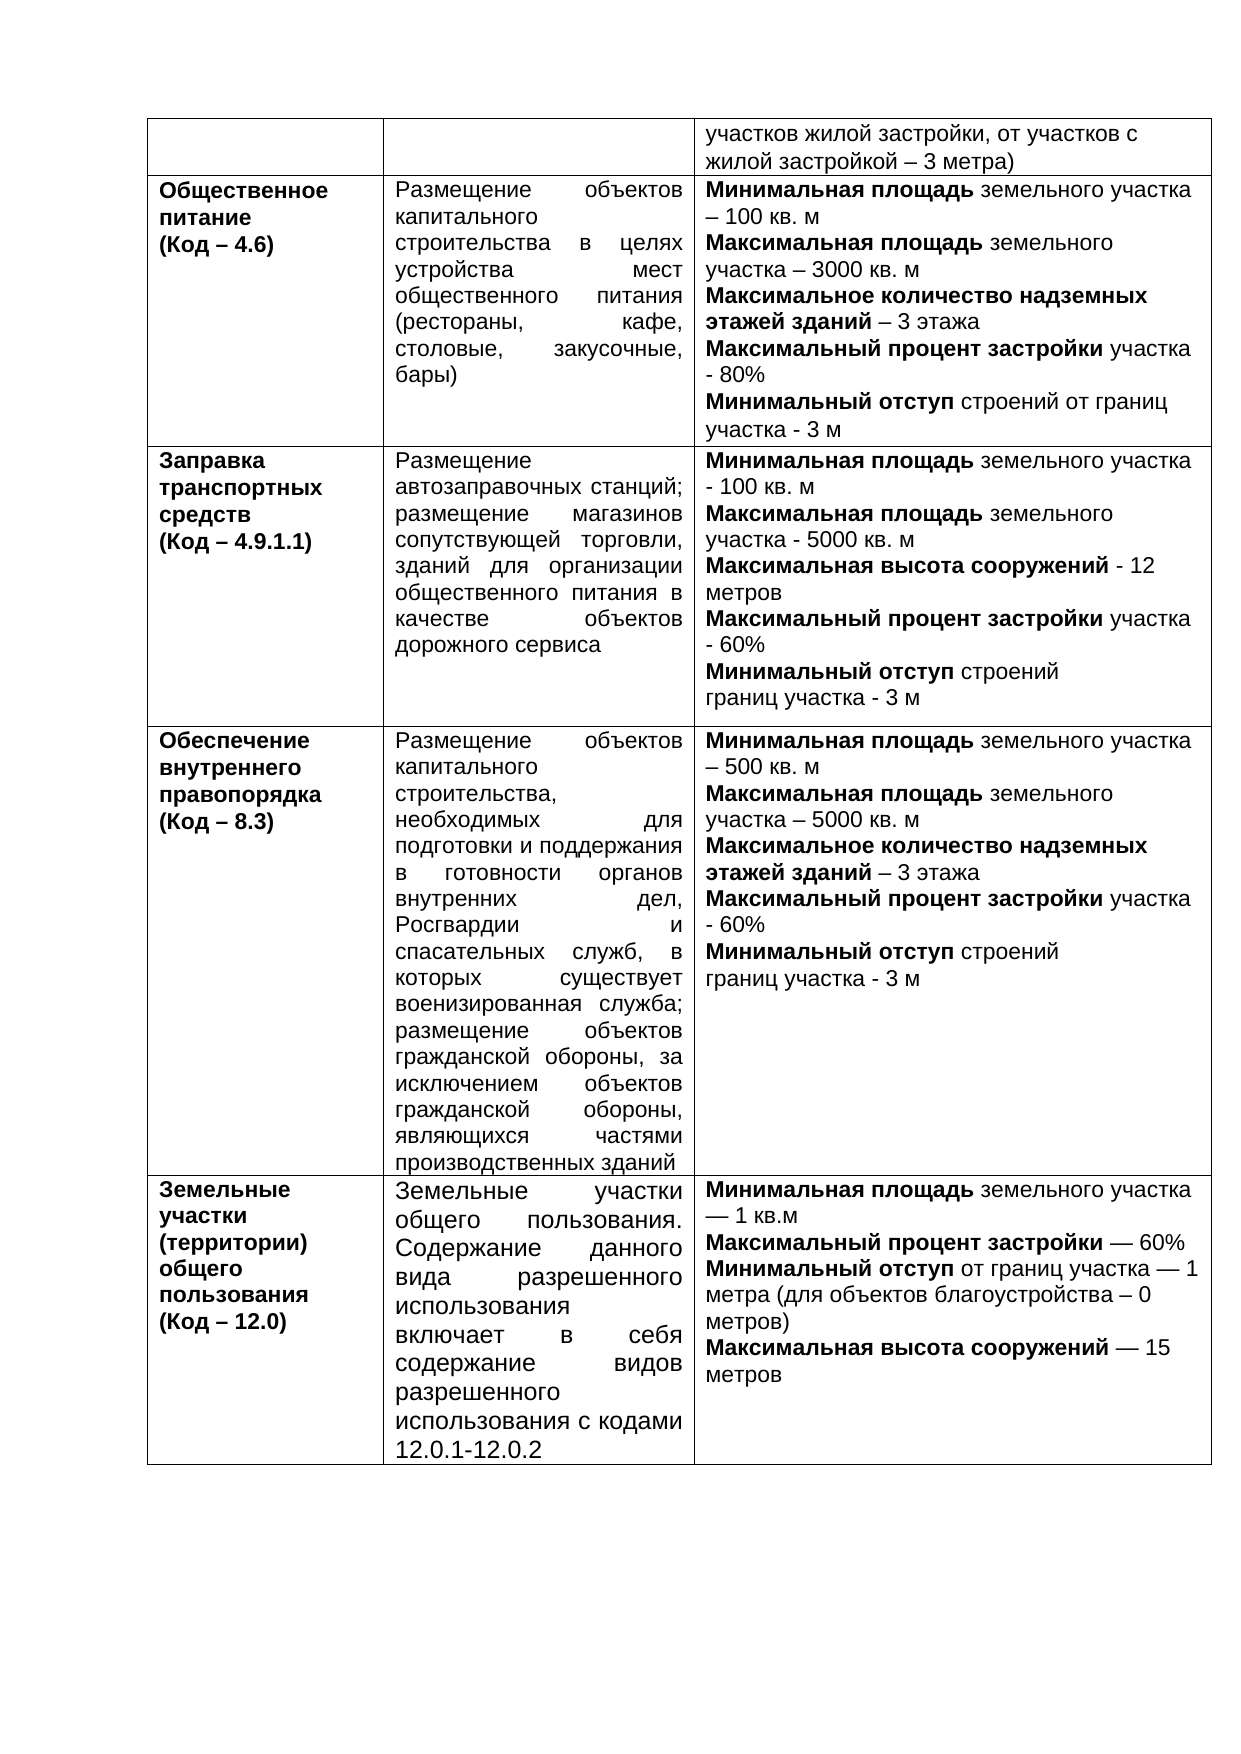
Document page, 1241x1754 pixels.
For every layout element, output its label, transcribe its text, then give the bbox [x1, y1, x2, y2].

table_cell Общественное питание (Код – 4.6) [148, 176, 383, 446]
table_cell Размещение автозаправочных станций; размещение магазинов сопутствующей торговли, зданий для организации общественного питания в качестве объектов дорожного сервиса [384, 447, 694, 726]
table_cell Минимальная площадь земельного участка – 500 кв. м Максимальная площадь земельного участка – 5000 кв. м Максимальное количество надземных этажей зданий – 3 этажа Максимальный процент застройки участка - 60% Минимальный отступ строений границ участка - 3 м [695, 727, 1211, 1175]
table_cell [695, 119, 1211, 175]
table_cell Заправка транспортных средств (Код – 4.9.1.1) [148, 447, 383, 726]
table_cell Размещение объектов капитального строительства в целях устройства мест общественного питания (рестораны, кафе, столовые, закусочные, бары) [384, 176, 694, 446]
table_cell Минимальная площадь земельного участка – 100 кв. м Максимальная площадь земельного участка – 3000 кв. м Максимальное количество надземных этажей зданий – 3 этажа Максимальный процент застройки участка - 80% Минимальный отступ строений от границ участка - 3 м [695, 176, 1211, 446]
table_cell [148, 119, 383, 175]
table_cell Земельные участки (территории) общего пользования (Код – 12.0) [148, 1176, 383, 1463]
table_cell Размещение объектов капитального строительства, необходимых для подготовки и поддержания в готовности органов внутренних дел, Росгвардии и спасательных служб, в которых существует военизированная служба; размещение объектов гражданской обороны, за исключением объектов гражданской обороны, являющихся частями производственных зданий [384, 727, 694, 1175]
table_cell Обеспечение внутреннего правопорядка (Код – 8.3) [148, 727, 383, 1175]
table_cell Минимальная площадь земельного участка — 1 кв.м Максимальный процент застройки — 60% Минимальный отступ от границ участка — 1 метра (для объектов благоустройства – 0 метров) Максимальная высота сооружений — 15 метров [695, 1176, 1211, 1463]
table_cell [384, 119, 694, 175]
table_cell Земельные участки общего пользования. Содержание данного вида разрешенного использования включает в себя содержание видов разрешенного использования с кодами 12.0.1-12.0.2 [384, 1176, 694, 1463]
table_cell Минимальная площадь земельного участка - 100 кв. м Максимальная площадь земельного участка - 5000 кв. м Максимальная высота сооружений - 12 метров Максимальный процент застройки участка - 60% Минимальный отступ строений границ участка - 3 м [695, 447, 1211, 726]
